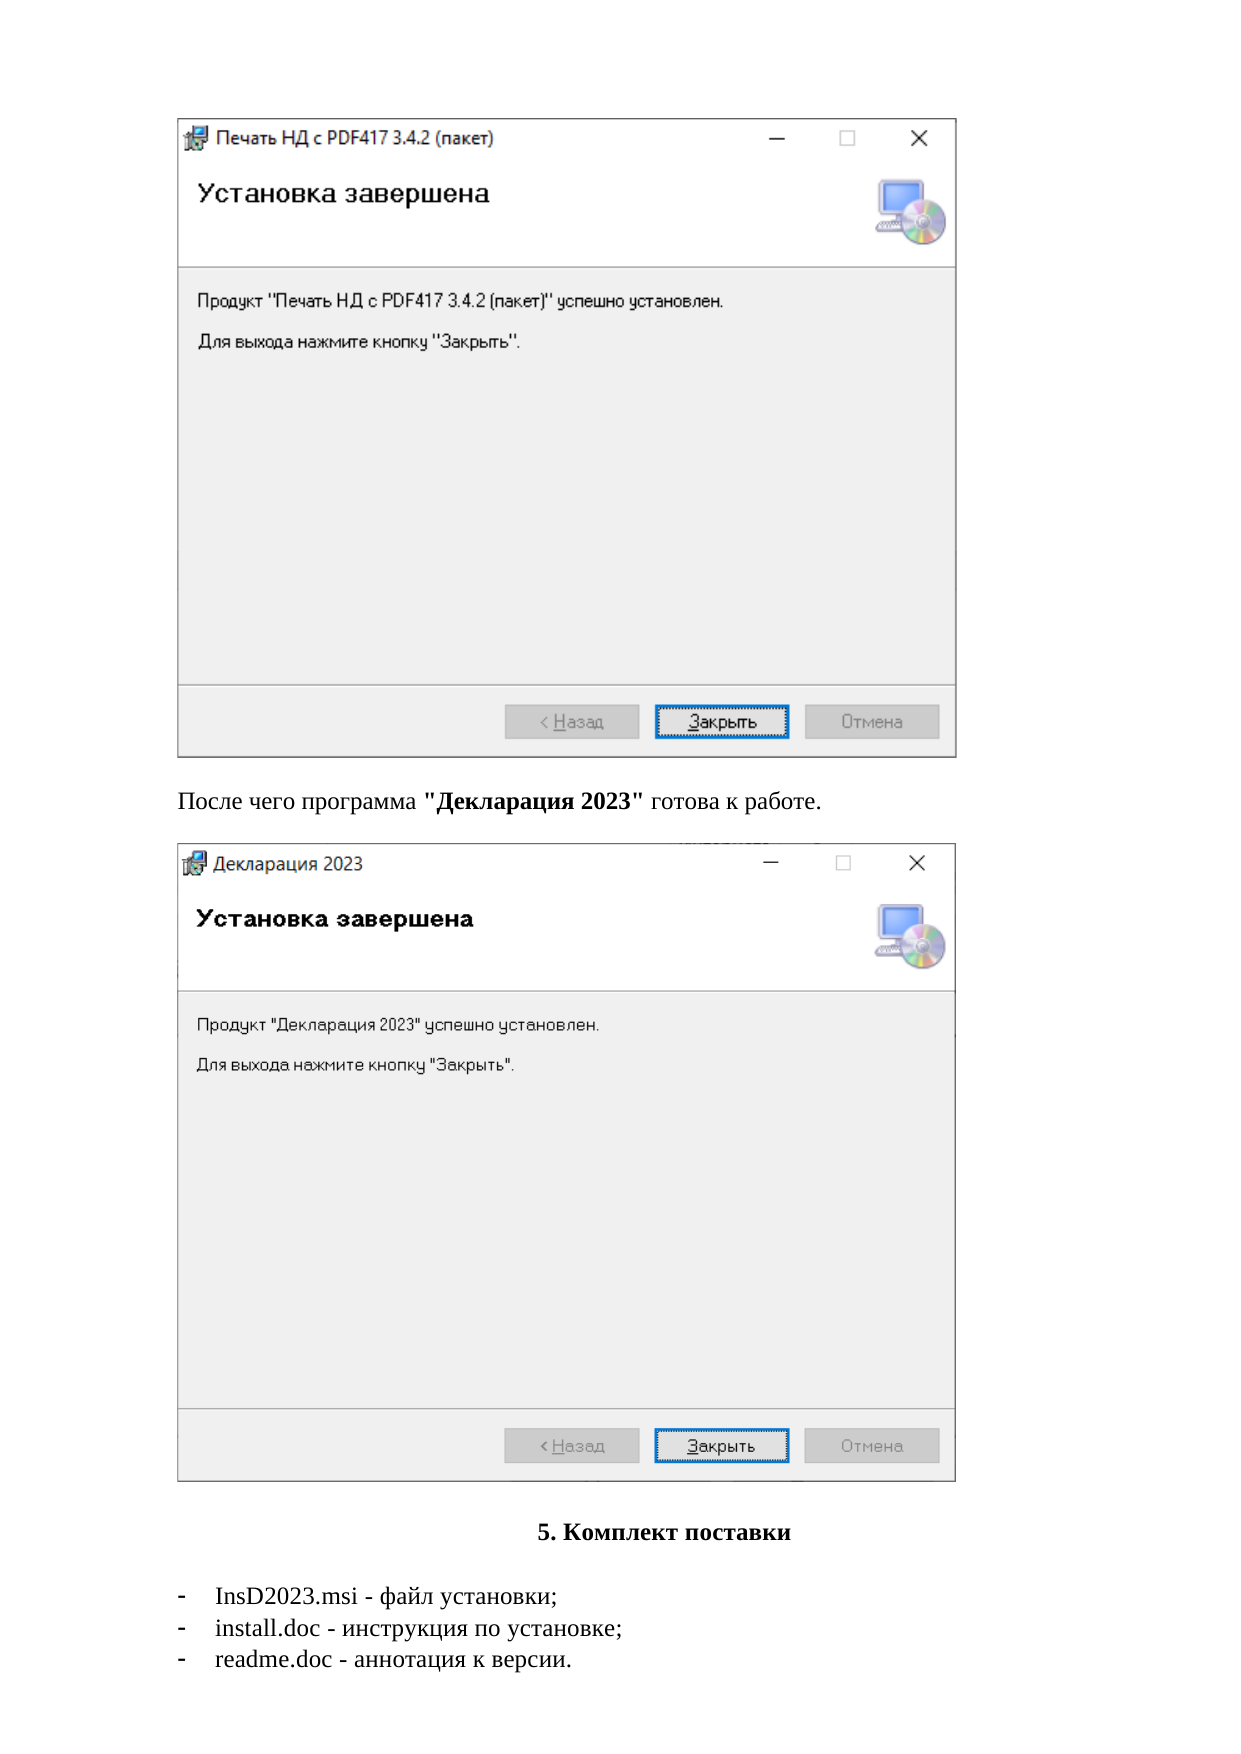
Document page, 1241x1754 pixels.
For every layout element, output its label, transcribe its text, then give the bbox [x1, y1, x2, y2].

list InsD2023.msi - файл установки; [177, 1581, 1152, 1609]
text 5. Комплект поставки [177, 1517, 1152, 1546]
list install.doc - инструкция по установке; [177, 1613, 1152, 1641]
text После чего программа "Декларация 2023" готова к работе. [177, 786, 1152, 815]
picture [177, 118, 957, 758]
picture [177, 843, 956, 1482]
list readme.doc - аннотация к версии. [177, 1644, 1152, 1673]
